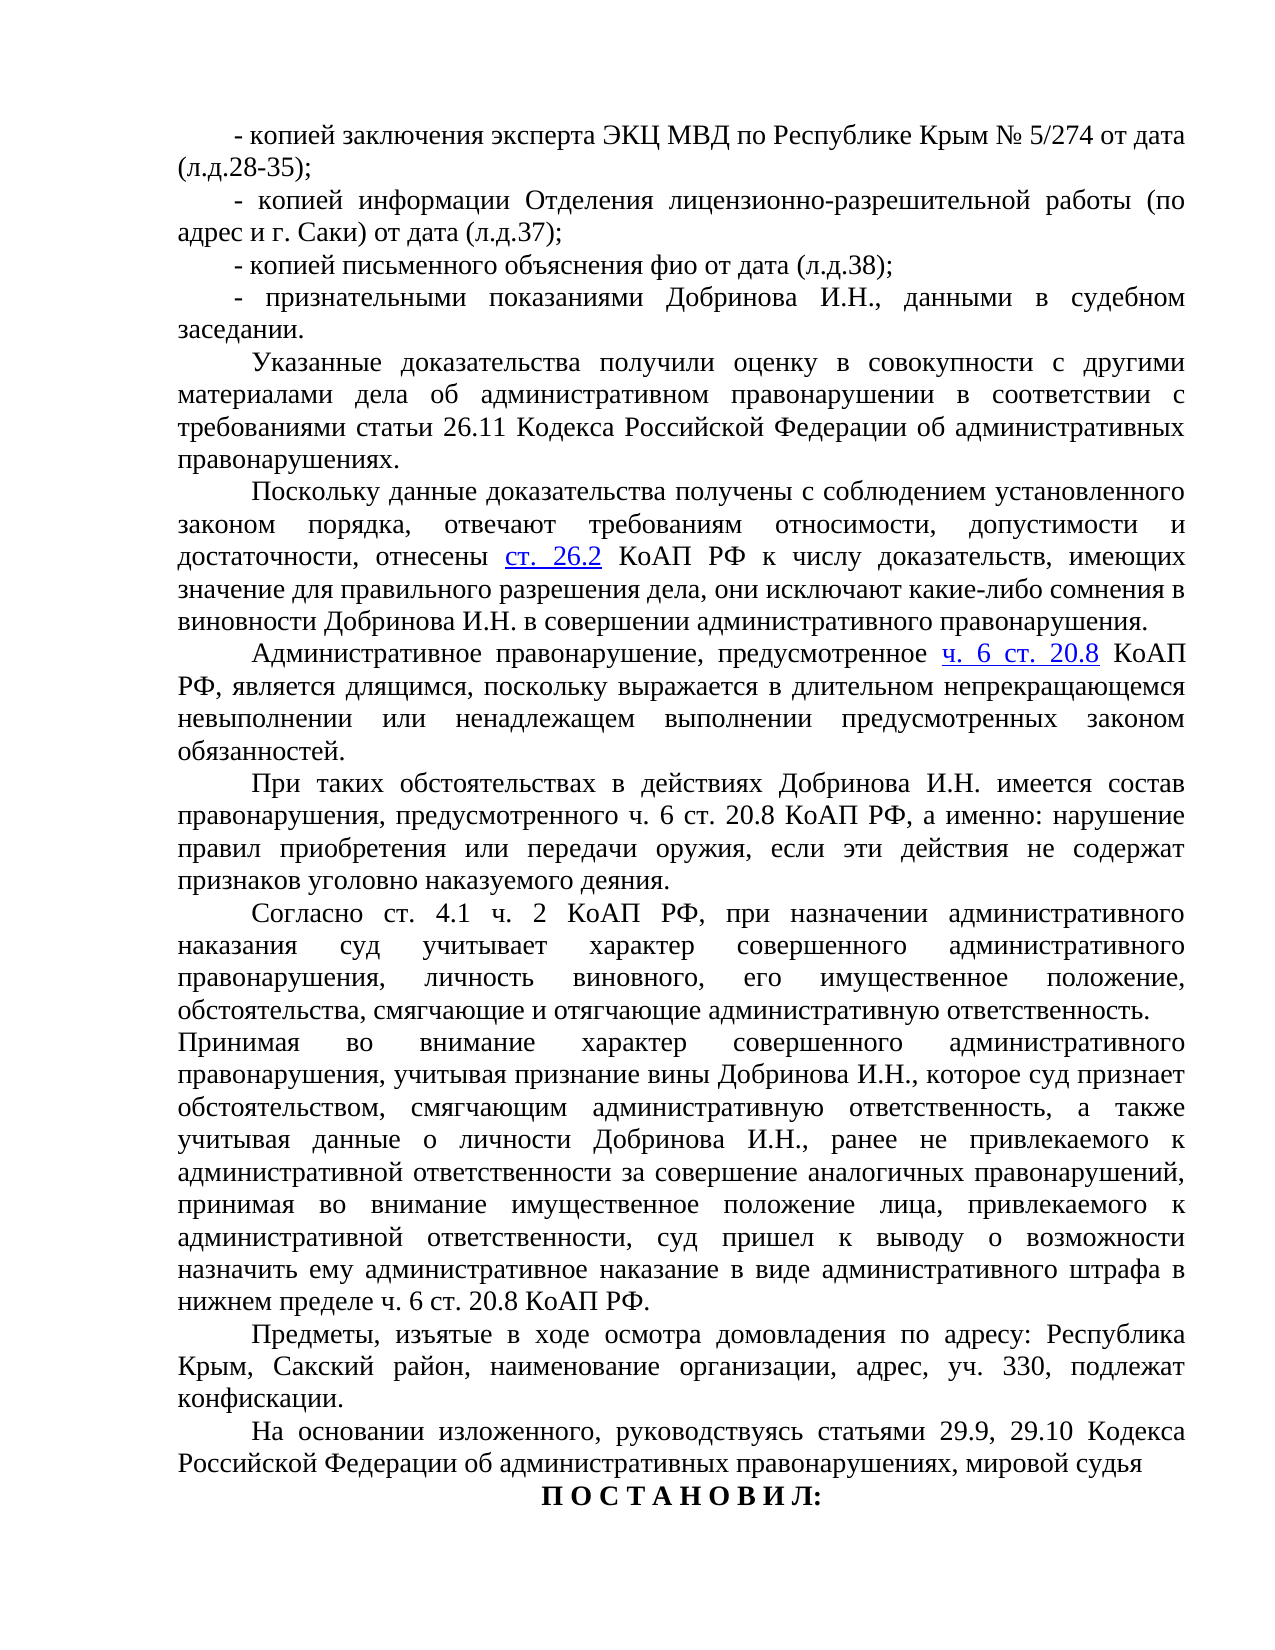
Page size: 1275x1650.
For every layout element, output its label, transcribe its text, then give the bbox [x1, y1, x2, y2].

text Указанные доказательства получили оценку в совокупности с другими материалами дела об административном правонарушении в соответствии с требованиями статьи 26.11 Кодекса Российской Федерации об административных правонарушениях. [177, 345, 1186, 474]
text - копией заключения эксперта ЭКЦ МВД по Республике Крым № 5/274 от дата (л.д.28-35); [177, 118, 1186, 183]
text П О С Т А Н О В И Л: [177, 1479, 1186, 1511]
text - копией письменного объяснения фио от дата (л.д.38); [177, 248, 1186, 280]
text Административное правонарушение, предусмотренное ч. 6 ст. 20.8 КоАП РФ, является длящимся, поскольку выражается в длительном непрекращающемся невыполнении или ненадлежащем выполнении предусмотренных законом обязанностей. [177, 636, 1186, 766]
text - признательными показаниями Добринова И.Н., данными в судебном заседании. [177, 280, 1186, 345]
text Согласно ст. 4.1 ч. 2 КоАП РФ, при назначении административного наказания суд учитывает характер совершенного административного правонарушения, личность виновного, его имущественное положение, обстоятельства, смягчающие и отягчающие административную ответственность. [177, 896, 1186, 1025]
text Предметы, изъятые в ходе осмотра домовладения по адресу: Республика Крым, Сакский район, наименование организации, адрес, уч. 330, подлежат конфискации. [177, 1317, 1186, 1414]
text - копией информации Отделения лицензионно-разрешительной работы (по адрес и г. Саки) от дата (л.д.37); [177, 183, 1186, 248]
text Принимая во внимание характер совершенного административного правонарушения, учитывая признание вины Добринова И.Н., которое суд признает обстоятельством, смягчающим административную ответственность, а также учитывая данные о личности Добринова И.Н., ранее не привлекаемого к административной ответственности за совершение аналогичных правонарушений, принимая во внимание имущественное положение лица, привлекаемого к административной ответственности, суд пришел к выводу о возможности назначить ему административное наказание в виде административного штрафа в нижнем пределе ч. 6 ст. 20.8 КоАП РФ. [177, 1025, 1186, 1317]
text На основании изложенного, руководствуясь статьями 29.9, 29.10 Кодекса Российской Федерации об административных правонарушениях, мировой судья [177, 1414, 1186, 1479]
text Поскольку данные доказательства получены с соблюдением установленного законом порядка, отвечают требованиям относимости, допустимости и достаточности, отнесены ст. 26.2 КоАП РФ к числу доказательств, имеющих значение для правильного разрешения дела, они исключают какие-либо сомнения в виновности Добринова И.Н. в совершении административного правонарушения. [177, 474, 1186, 636]
text При таких обстоятельствах в действиях Добринова И.Н. имеется состав правонарушения, предусмотренного ч. 6 ст. 20.8 КоАП РФ, а именно: нарушение правил приобретения или передачи оружия, если эти действия не содержат признаков уголовно наказуемого деяния. [177, 766, 1186, 896]
